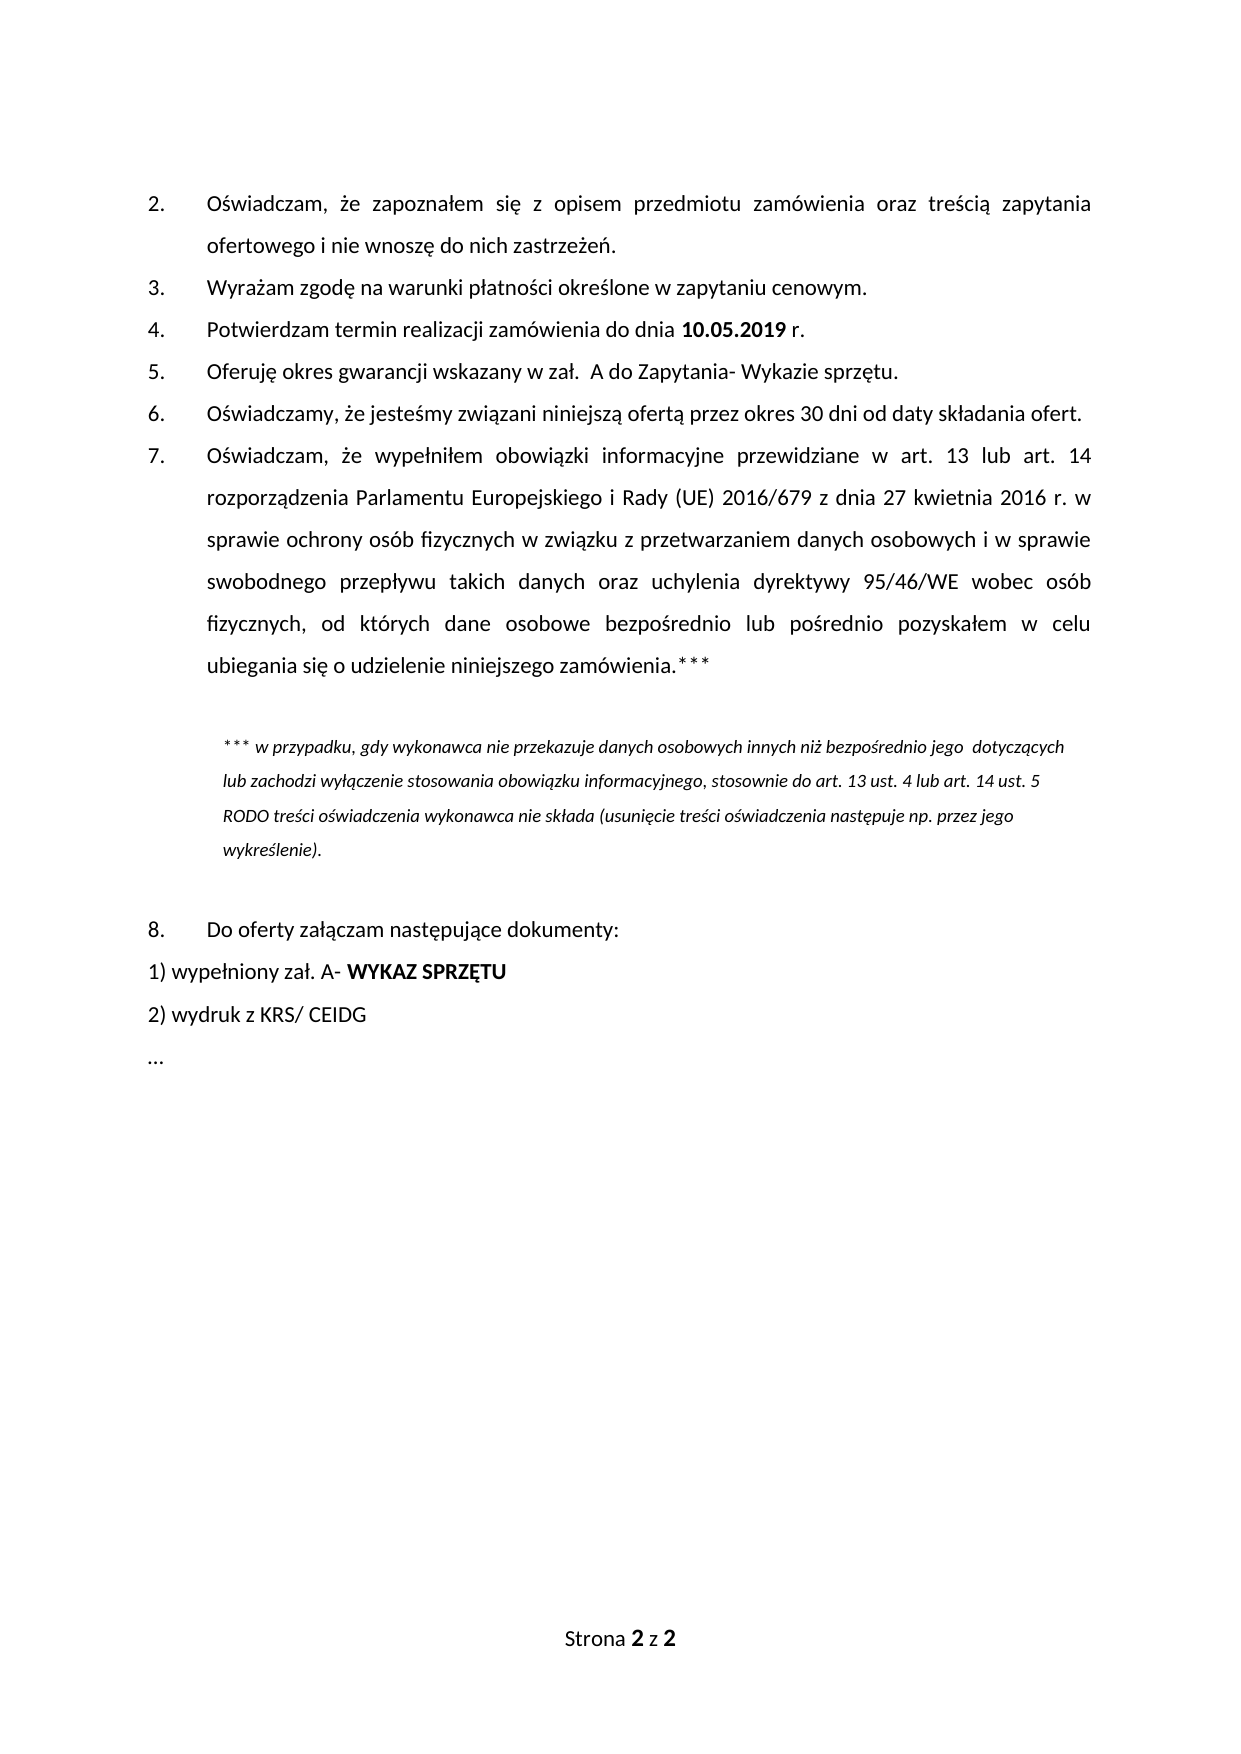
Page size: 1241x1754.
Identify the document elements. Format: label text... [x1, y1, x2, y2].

list Oświadczam, że zapoznałem się z opisem przedmiotu zamówienia oraz treścią zapytania ofertowego i nie wnoszę do nich zastrzeżeń. [148, 189, 1093, 259]
list Potwierdzam termin realizacji zamówienia do dnia 10.05.2019 r. [148, 316, 1093, 343]
text … [148, 1042, 1093, 1070]
list *** w przypadku, gdy wykonawca nie przekazuje danych osobowych innych niż bezpośrednio jego dotyczących lub zachodzi wyłączenie stosowania obowiązku informacyjnego, stosownie do art. 13 ust. 4 lub art. 14 ust. 5 RODO treści oświadczenia wykonawca nie składa (usunięcie treści oświadczenia następuje np. przez jego wykreślenie). [223, 735, 1093, 861]
list Oferuję okres gwarancji wskazany w zał. A do Zapytania- Wykazie sprzętu. [148, 357, 1093, 386]
text 1) wypełniony zał. A- WYKAZ SPRZĘTU [148, 957, 1093, 985]
list Wyrażam zgodę na warunki płatności określone w zapytaniu cenowym. [148, 273, 1093, 302]
list Oświadczam, że wypełniłem obowiązki informacyjne przewidziane w art. 13 lub art. 14 rozporządzenia Parlamentu Europejskiego i Rady (UE) 2016/679 z dnia 27 kwietnia 2016 r. w sprawie ochrony osób fizycznych w związku z przetwarzaniem danych osobowych i w sprawie swobodnego przepływu takich danych oraz uchylenia dyrektywy 95/46/WE wobec osób fizycznych, od których dane osobowe bezpośrednio lub pośrednio pozyskałem w celu ubiegania się o udzielenie niniejszego zamówienia.*** [148, 441, 1093, 679]
list Oświadczamy, że jesteśmy związani niniejszą ofertą przez okres 30 dni od daty składania ofert. [148, 399, 1093, 427]
text 2) wydruk z KRS/ CEIDG [148, 1000, 1093, 1028]
list Do oferty załączam następujące dokumenty: [148, 915, 1093, 943]
